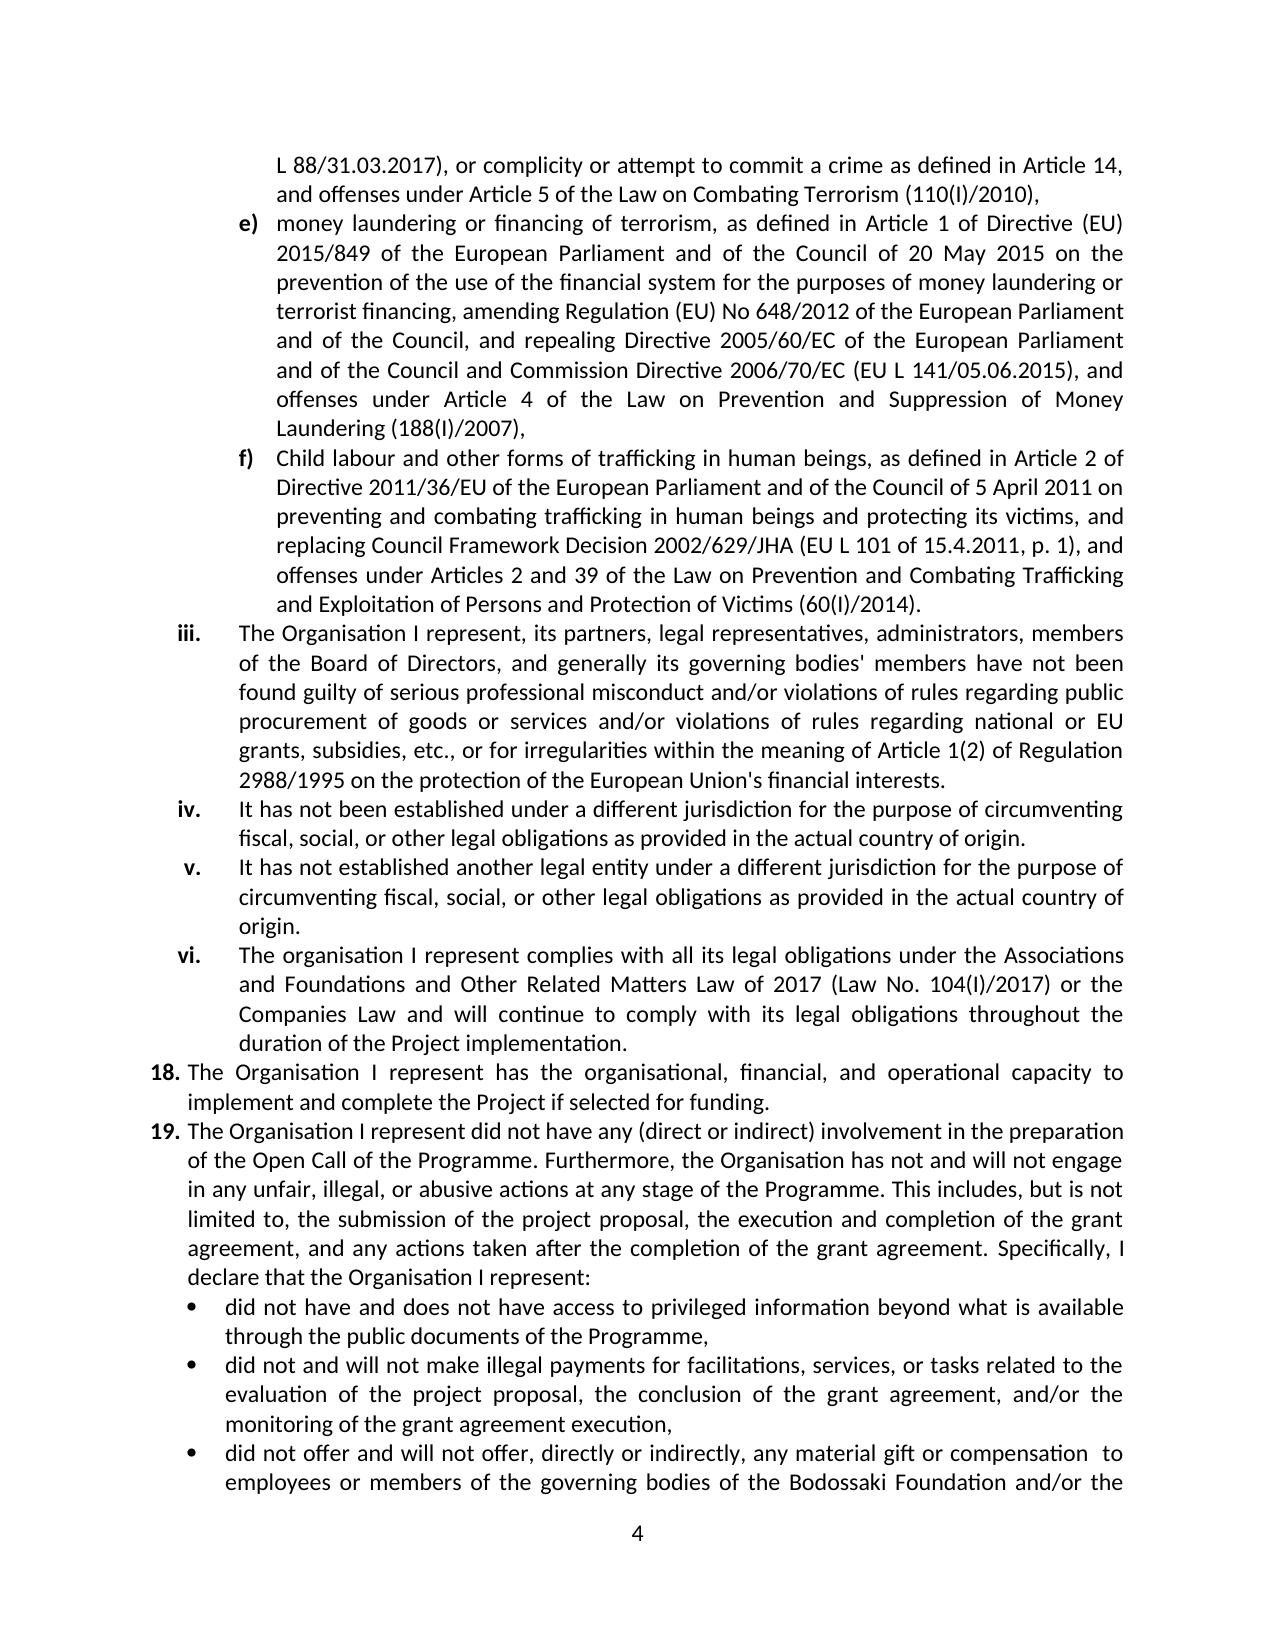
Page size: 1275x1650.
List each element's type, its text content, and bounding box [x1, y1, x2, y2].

list Child labour and other forms of trafficking in human beings, as defined in Article 2 of Directive 2011/36/EU of the European Parliament and of the Council of 5 April 2011 on preventing and combating trafficking in human beings and protecting its victims, and replacing Council Framework Decision 2002/629/JHA (EU L 101 of 15.4.2011, p. 1), and offenses under Articles 2 and 39 of the Law on Prevention and Combating Trafficking and Exploitation of Persons and Protection of Victims (60(I)/2014). [239, 443, 1125, 618]
list The Organisation I represent did not have any (direct or indirect) involvement in the preparation of the Open Call of the Programme. Furthermore, the Organisation has not and will not engage in any unfair, illegal, or abusive actions at any stage of the Programme. This includes, but is not limited to, the submission of the project proposal, the execution and completion of the grant agreement, and any actions taken after the completion of the grant agreement. Specifically, I declare that the Organisation I represent: [150, 1116, 1125, 1292]
list The Organisation I represent, its partners, legal representatives, administrators, members of the Board of Directors, and generally its governing bodies' members have not been found guilty of serious professional misconduct and/or violations of rules regarding public procurement of goods or services and/or violations of rules regarding national or EU grants, subsidies, etc., or for irregularities within the meaning of Article 1(2) of Regulation 2988/1995 on the protection of the European Union's financial interests. [201, 618, 1125, 794]
list did not have and does not have access to privileged information beyond what is available through the public documents of the Programme, [187, 1292, 1125, 1350]
list It has not established another legal entity under a different jurisdiction for the purpose of circumventing fiscal, social, or other legal obligations as provided in the actual country of origin. [201, 852, 1125, 940]
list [239, 150, 1125, 208]
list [187, 1438, 1125, 1496]
list did not and will not make illegal payments for facilitations, services, or tasks related to the evaluation of the project proposal, the conclusion of the grant agreement, and/or the monitoring of the grant agreement execution, [187, 1350, 1125, 1438]
list The organisation I represent complies with all its legal obligations under the Associations and Foundations and Other Related Matters Law of 2017 (Law No. 104(I)/2017) or the Companies Law and will continue to comply with its legal obligations throughout the duration of the Project implementation. [201, 940, 1125, 1057]
list The Organisation I represent has the organisational, financial, and operational capacity to implement and complete the Project if selected for funding. [150, 1057, 1125, 1116]
list It has not been established under a different jurisdiction for the purpose of circumventing fiscal, social, or other legal obligations as provided in the actual country of origin. [201, 794, 1125, 852]
list money laundering or financing of terrorism, as defined in Article 1 of Directive (EU) 2015/849 of the European Parliament and of the Council of 20 May 2015 on the prevention of the use of the financial system for the purposes of money laundering or terrorist financing, amending Regulation (EU) No 648/2012 of the European Parliament and of the Council, and repealing Directive 2005/60/EC of the European Parliament and of the Council and Commission Directive 2006/70/EC (EU L 141/05.06.2015), and offenses under Article 4 of the Law on Prevention and Suppression of Money Laundering (188(I)/2007), [239, 208, 1125, 443]
